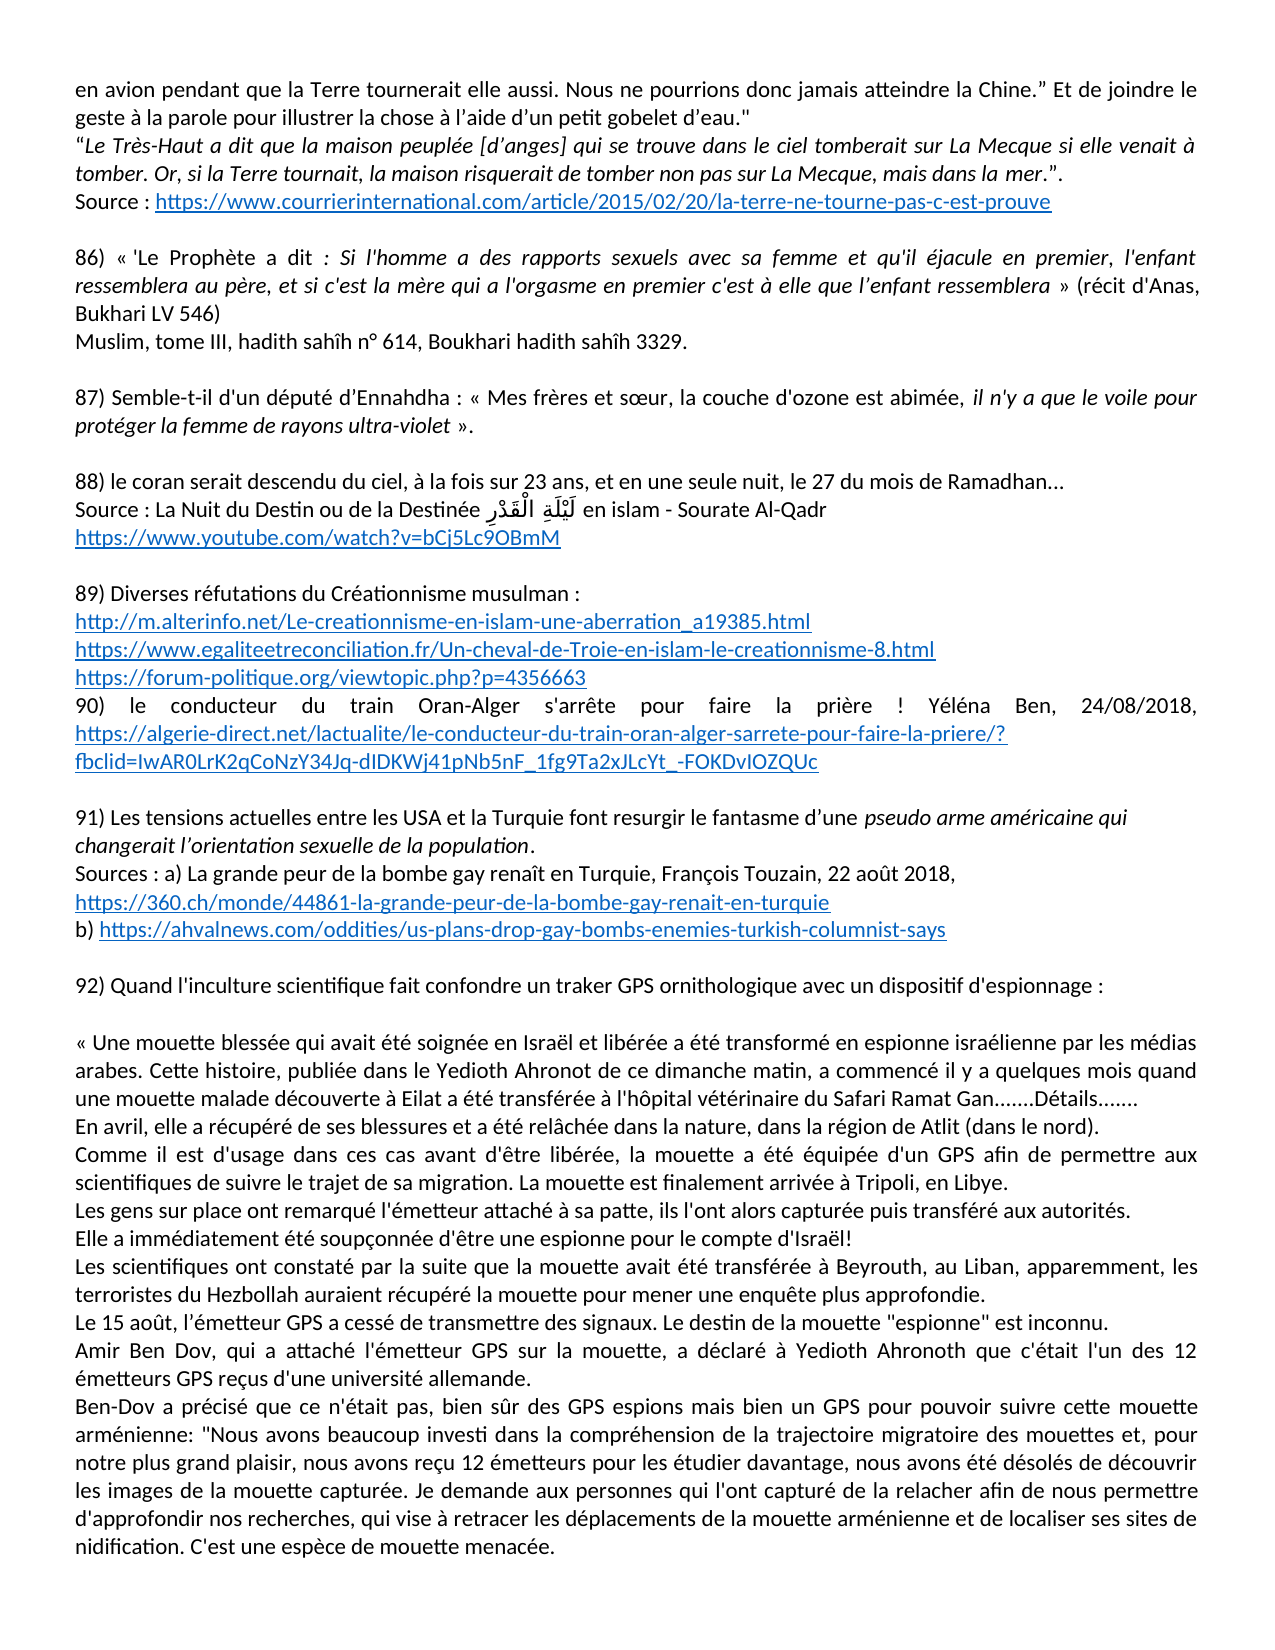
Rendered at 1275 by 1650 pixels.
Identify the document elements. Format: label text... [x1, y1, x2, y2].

text “Le Très-Haut a dit que la maison peuplée [d’anges] qui se trouve dans le ciel tomberait sur La Mecque si elle venait à tomber. Or, si la Terre tournait, la maison risquerait de tomber non pas sur La Mecque, mais dans la mer.”. [75, 131, 1200, 187]
text 91) Les tensions actuelles entre les USA et la Turquie font resurgir le fantasme d’une pseudo arme américaine qui changerait l’orientation sexuelle de la population. [75, 803, 1200, 859]
text 90) le conducteur du train Oran-Alger s'arrête pour faire la prière ! Yéléna Ben, 24/08/2018, https://algerie-direct.net/lactualite/le-conducteur-du-train-oran-alger-sarrete-pour-faire-la-priere/?fbclid=IwAR0LrK2qCoNzY34Jq-dIDKWj41pNb5nF_1fg9Ta2xJLcYt_-FOKDvIOZQUc [75, 691, 1200, 776]
text Comme il est d'usage dans ces cas avant d'être libérée, la mouette a été équipée d'un GPS afin de permettre aux scientifiques de suivre le trajet de sa migration. La mouette est finalement arrivée à Tripoli, en Libye. [75, 1140, 1200, 1196]
text Le 15 août, l’émetteur GPS a cessé de transmettre des signaux. Le destin de la mouette "espionne" est inconnu. [75, 1308, 1200, 1336]
text 89) Diverses réfutations du Créationnisme musulman : [75, 579, 1200, 607]
text Source : https://www.courrierinternational.com/article/2015/02/20/la-terre-ne-tourne-pas-c-est-prouve [75, 187, 1200, 215]
text https://www.youtube.com/watch?v=bCj5Lc9OBmM [75, 523, 1200, 551]
text 87) Semble-t-il d'un député d’Ennahdha : « Mes frères et sœur, la couche d'ozone est abimée, il n'y a que le voile pour protéger la femme de rayons ultra-violet ». [75, 383, 1200, 439]
text https://www.egaliteetreconciliation.fr/Un-cheval-de-Troie-en-islam-le-creationnisme-8.html [75, 635, 1200, 663]
text Sources : a) La grande peur de la bombe gay renaît en Turquie, François Touzain, 22 août 2018, https://360.ch/monde/44861-la-grande-peur-de-la-bombe-gay-renait-en-turquie [75, 859, 1200, 916]
text « Une mouette blessée qui avait été soignée en Israël et libérée a été transformé en espionne israélienne par les médias arabes. Cette histoire, publiée dans le Yedioth Ahronot de ce dimanche matin, a commencé il y a quelques mois quand une mouette malade découverte à Eilat a été transférée à l'hôpital vétérinaire du Safari Ramat Gan.......Détails....... [75, 1028, 1200, 1112]
text 88) le coran serait descendu du ciel, à la fois sur 23 ans, et en une seule nuit, le 27 du mois de Ramadhan... [75, 467, 1200, 495]
text http://m.alterinfo.net/Le-creationnisme-en-islam-une-aberration_a19385.html [75, 607, 1200, 635]
text b) https://ahvalnews.com/oddities/us-plans-drop-gay-bombs-enemies-turkish-columnist-says [75, 916, 1200, 944]
text Les gens sur place ont remarqué l'émetteur attaché à sa patte, ils l'ont alors capturée puis transféré aux autorités. [75, 1196, 1200, 1224]
text Muslim, tome III, hadith sahîh n° 614, Boukhari hadith sahîh 3329. [75, 327, 1200, 355]
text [75, 75, 1200, 131]
text Amir Ben Dov, qui a attaché l'émetteur GPS sur la mouette, a déclaré à Yedioth Ahronoth que c'était l'un des 12 émetteurs GPS reçus d'une université allemande. [75, 1336, 1200, 1392]
text Les scientifiques ont constaté par la suite que la mouette avait été transférée à Beyrouth, au Liban, apparemment, les terroristes du Hezbollah auraient récupéré la mouette pour mener une enquête plus approfondie. [75, 1252, 1200, 1308]
text 86) « 'Le Prophète a dit : Si l'homme a des rapports sexuels avec sa femme et qu'il éjacule en premier, l'enfant ressemblera au père, et si c'est la mère qui a l'orgasme en premier c'est à elle que l’enfant ressemblera » (récit d'Anas, Bukhari LV 546) [75, 243, 1200, 327]
text https://forum-politique.org/viewtopic.php?p=4356663 [75, 663, 1200, 691]
text 92) Quand l'inculture scientifique fait confondre un traker GPS ornithologique avec un dispositif d'espionnage : [75, 972, 1200, 1000]
text Ben-Dov a précisé que ce n'était pas, bien sûr des GPS espions mais bien un GPS pour pouvoir suivre cette mouette arménienne: "Nous avons beaucoup investi dans la compréhension de la trajectoire migratoire des mouettes et, pour notre plus grand plaisir, nous avons reçu 12 émetteurs pour les étudier davantage, nous avons été désolés de découvrir les images de la mouette capturée. Je demande aux personnes qui l'ont capturé de la relacher afin de nous permettre d'approfondir nos recherches, qui vise à retracer les déplacements de la mouette arménienne et de localiser ses sites de nidification. C'est une espèce de mouette menacée. [75, 1392, 1200, 1560]
text Source : La Nuit du Destin ou de la Destinée لَيْلَةِ الْقَدْرِ en islam - Sourate Al-Qadr [75, 495, 1200, 523]
text Elle a immédiatement été soupçonnée d'être une espionne pour le compte d'Israël! [75, 1224, 1200, 1252]
text En avril, elle a récupéré de ses blessures et a été relâchée dans la nature, dans la région de Atlit (dans le nord). [75, 1112, 1200, 1140]
